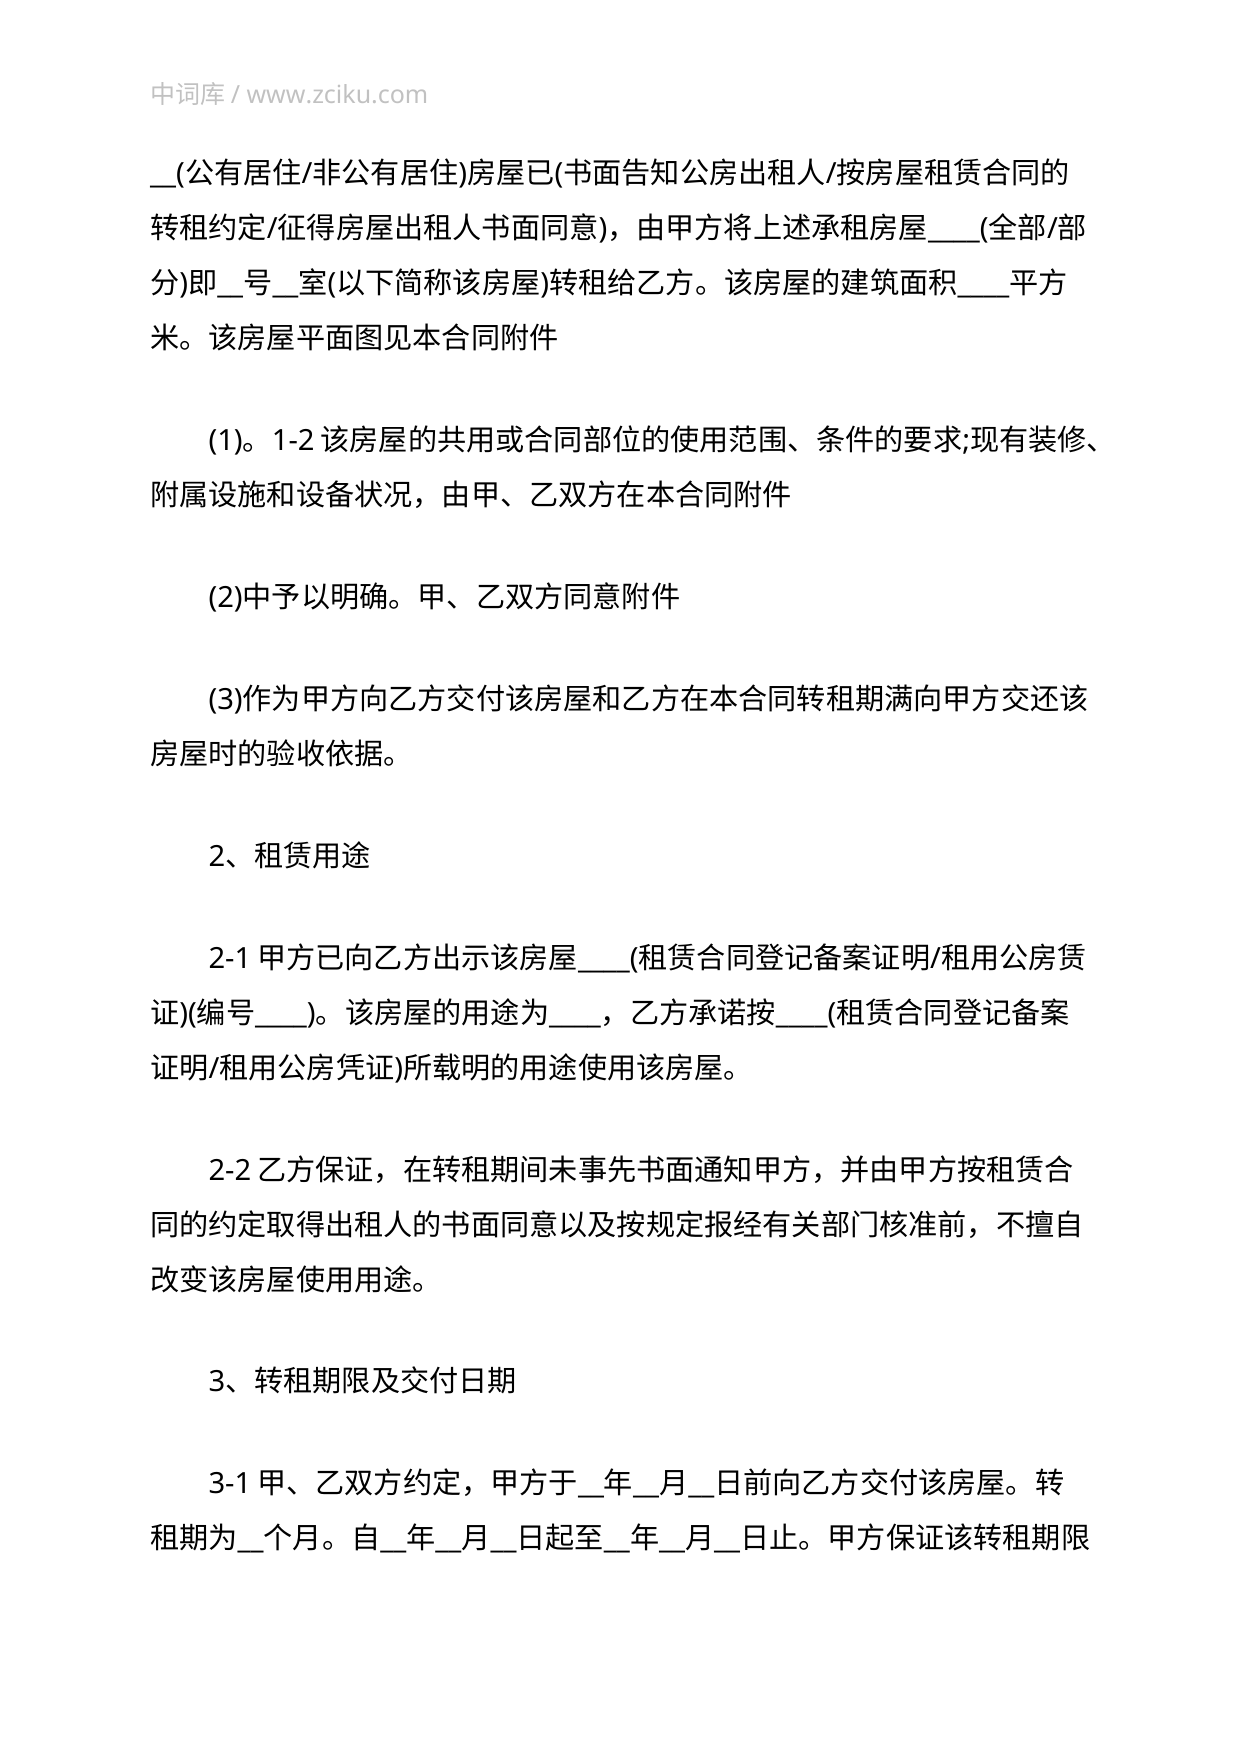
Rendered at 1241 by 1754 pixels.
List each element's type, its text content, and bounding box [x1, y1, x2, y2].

text 2-2乙方保证，在转租期间未事先书面通知甲方，并由甲方按租赁合同的约定取得出租人的书面同意以及按规定报经有关部门核准前，不擅自改变该房屋使用用途。 [150, 1146, 1090, 1298]
text (2)中予以明确。甲、乙双方同意附件 [150, 573, 1090, 616]
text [150, 1460, 1090, 1557]
text 2-1甲方已向乙方出示该房屋____(租赁合同登记备案证明/租用公房赁证)(编号____)。该房屋的用途为____，乙方承诺按____(租赁合同登记备案证明/租用公房凭证)所载明的用途使用该房屋。 [150, 934, 1090, 1087]
text (3)作为甲方向乙方交付该房屋和乙方在本合同转租期满向甲方交还该房屋时的验收依据。 [150, 676, 1090, 773]
text (1)。1-2该房屋的共用或合同部位的使用范围、条件的要求;现有装修、附属设施和设备状况，由甲、乙双方在本合同附件 [150, 417, 1090, 514]
text 2、租赁用途 [150, 832, 1090, 875]
text 3、转租期限及交付日期 [150, 1358, 1090, 1400]
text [150, 150, 1090, 357]
